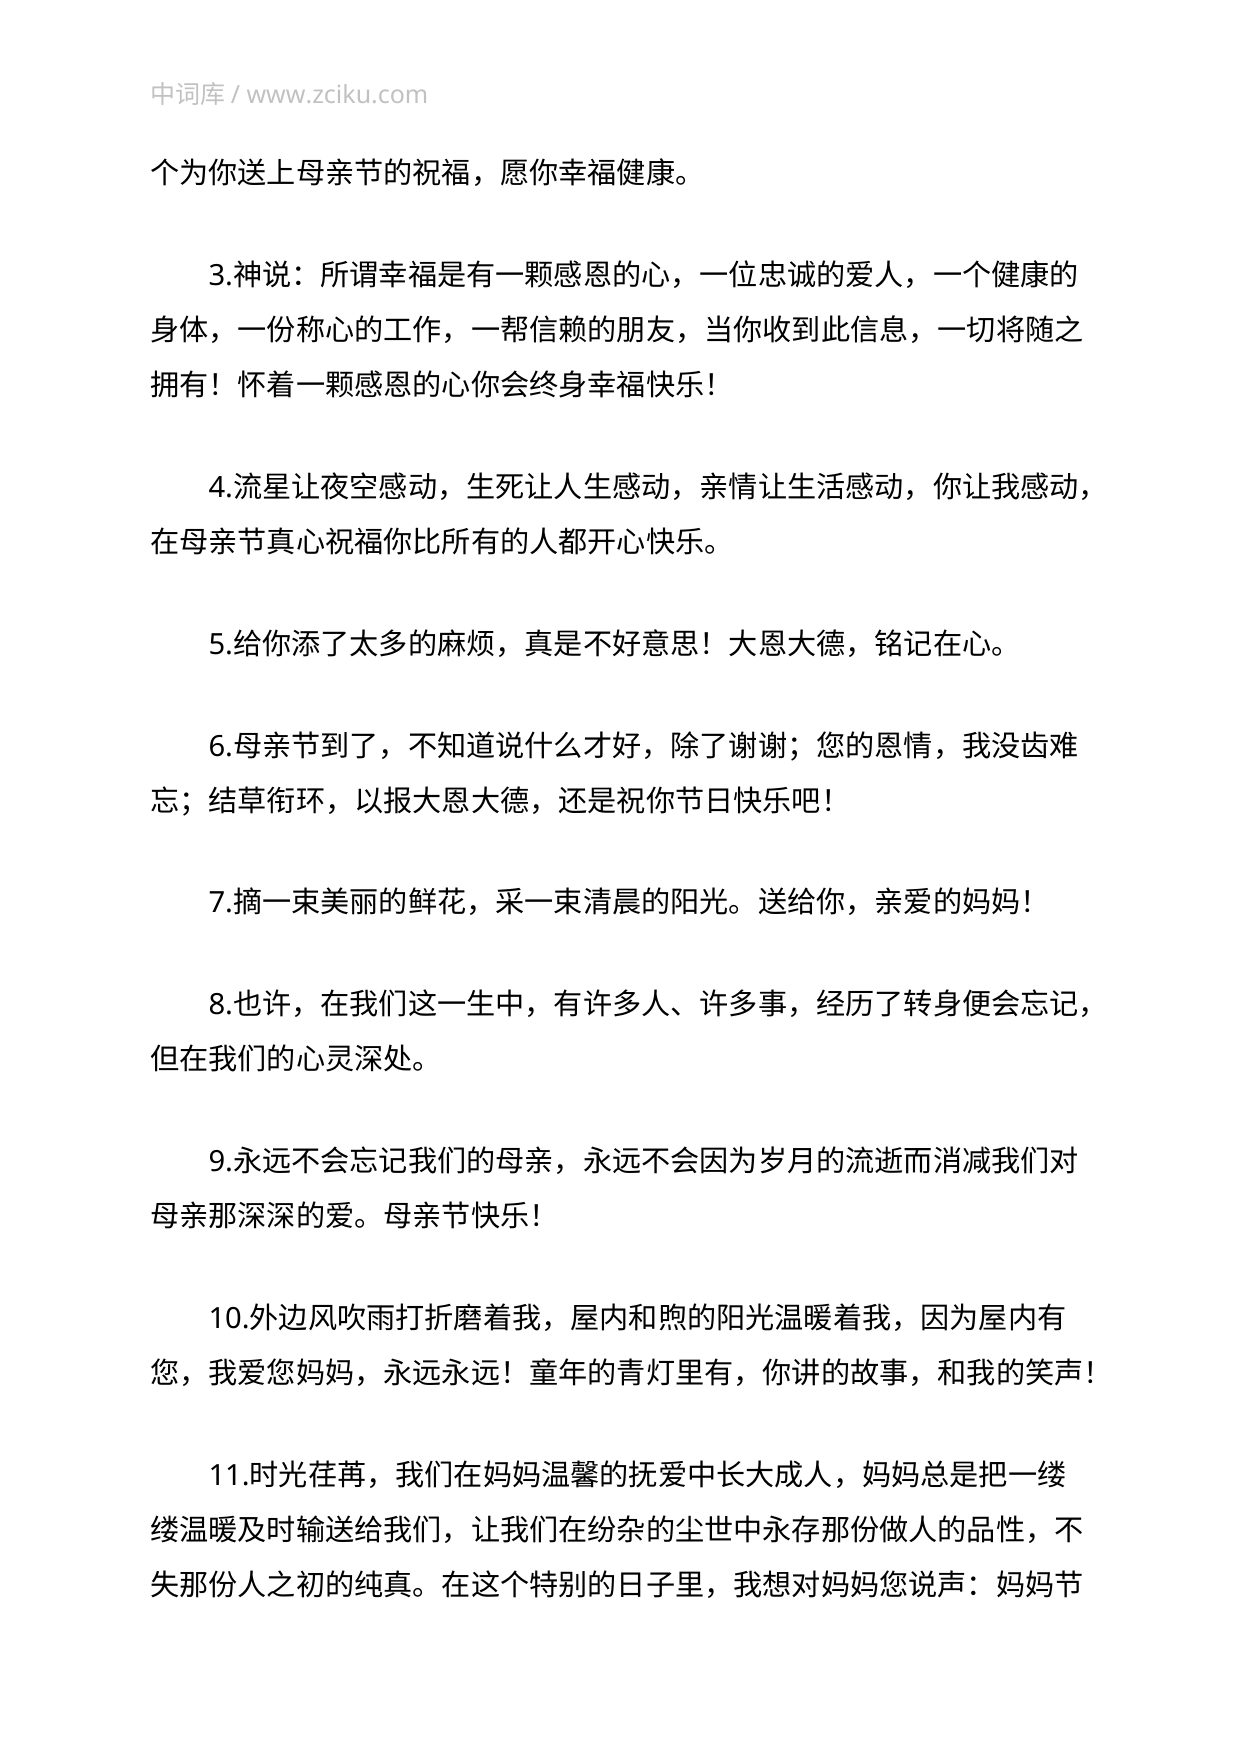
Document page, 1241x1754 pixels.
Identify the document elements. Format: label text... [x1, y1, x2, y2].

text 6.母亲节到了，不知道说什么才好，除了谢谢；您的恩情，我没齿难忘；结草衔环，以报大恩大德，还是祝你节日快乐吧！ [150, 722, 1090, 819]
text 3.神说：所谓幸福是有一颗感恩的心，一位忠诚的爱人，一个健康的身体，一份称心的工作，一帮信赖的朋友，当你收到此信息，一切将随之拥有！怀着一颗感恩的心你会终身幸福快乐！ [150, 252, 1090, 404]
text 4.流星让夜空感动，生死让人生感动，亲情让生活感动，你让我感动，在母亲节真心祝福你比所有的人都开心快乐。 [150, 463, 1090, 561]
text 8.也许，在我们这一生中，有许多人、许多事，经历了转身便会忘记，但在我们的心灵深处。 [150, 981, 1090, 1078]
text 9.永远不会忘记我们的母亲，永远不会因为岁月的流逝而消减我们对母亲那深深的爱。母亲节快乐！ [150, 1138, 1090, 1235]
text 7.摘一束美丽的鲜花，采一束清晨的阳光。送给你，亲爱的妈妈！ [150, 879, 1090, 921]
text 10.外边风吹雨打折磨着我，屋内和煦的阳光温暖着我，因为屋内有您，我爱您妈妈，永远永远！童年的青灯里有，你讲的故事，和我的笑声！ [150, 1294, 1090, 1392]
text 5.给你添了太多的麻烦，真是不好意思！大恩大德，铭记在心。 [150, 620, 1090, 663]
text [150, 1451, 1090, 1603]
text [150, 150, 1090, 192]
